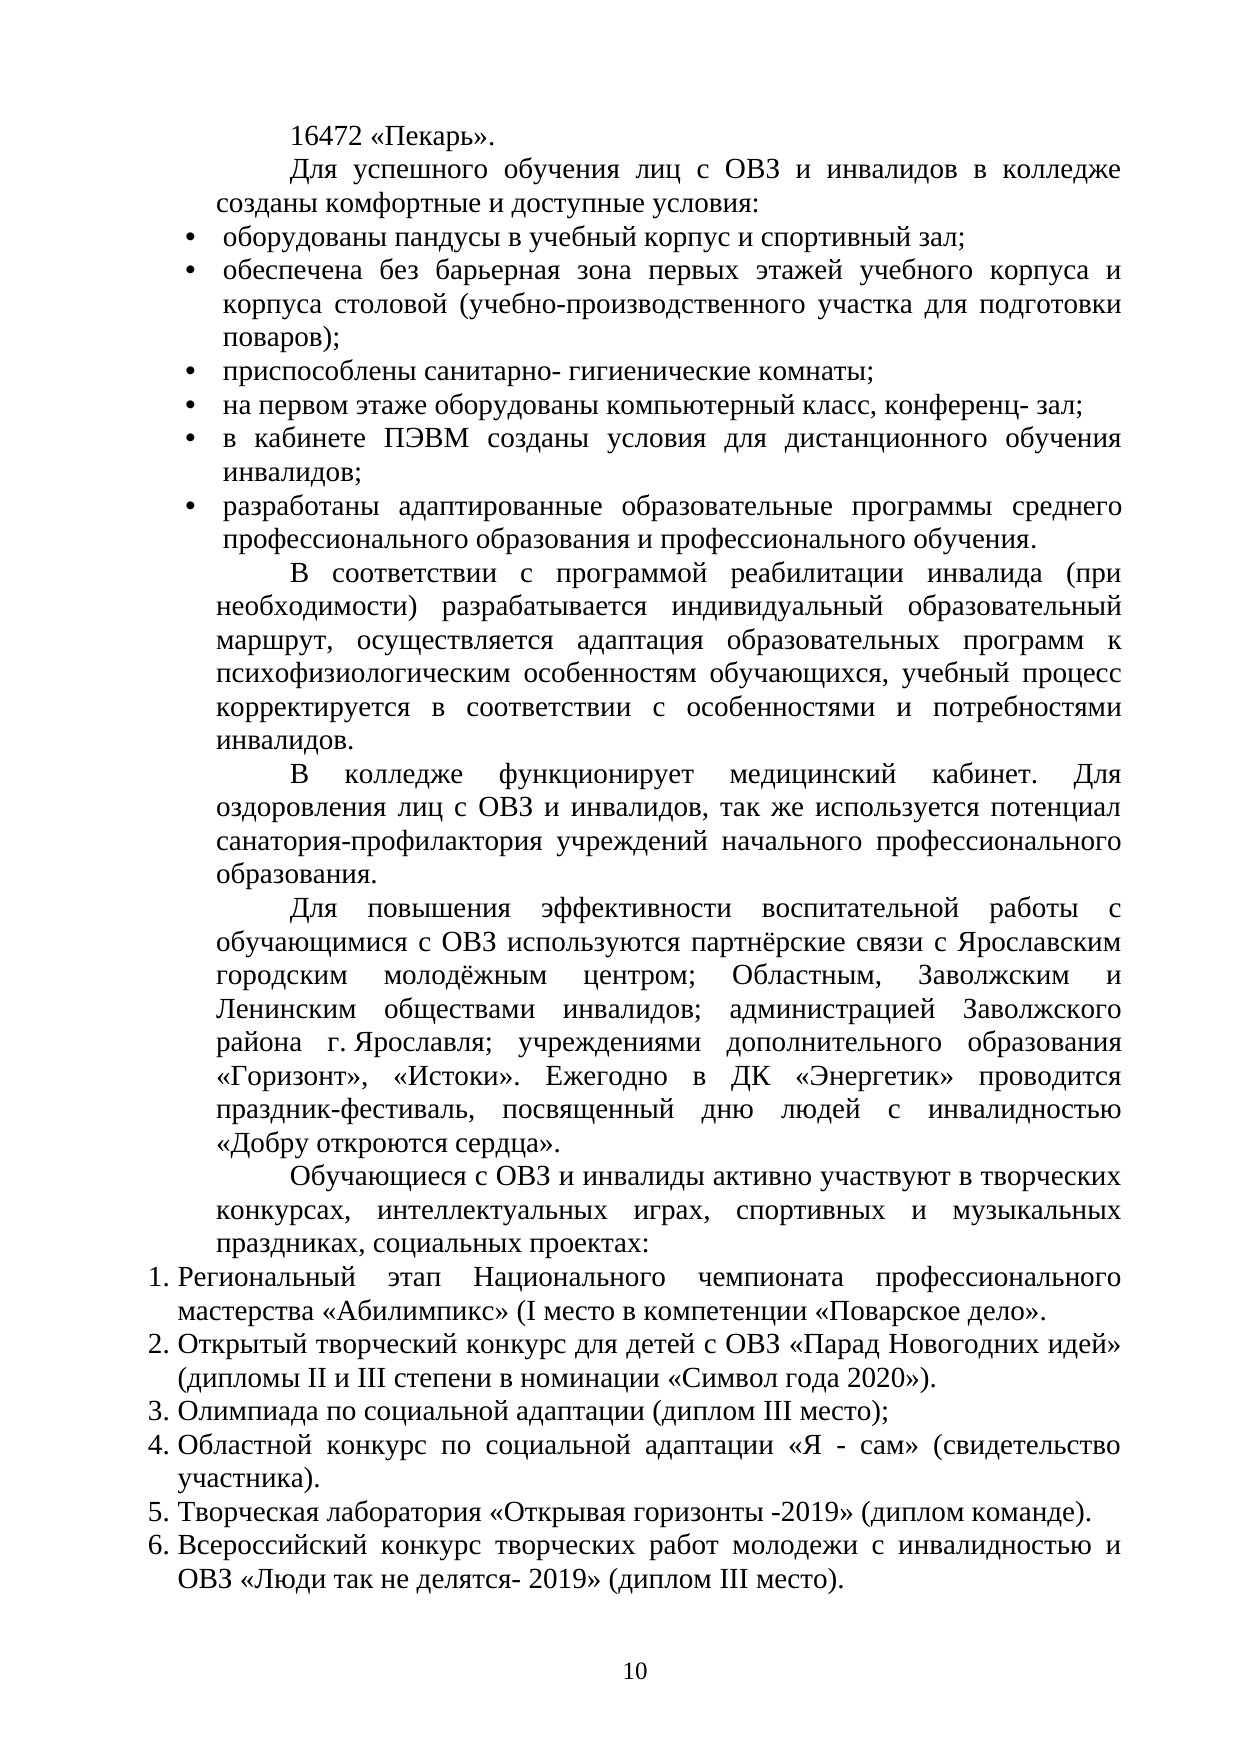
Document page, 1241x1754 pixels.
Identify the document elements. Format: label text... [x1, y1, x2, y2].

text Для повышения эффективности воспитательной работы с обучающимися с ОВЗ используются партнёрские связи с Ярославским городским молодёжным центром; Областным, Заволжским и Ленинским обществами инвалидов; администрацией Заволжского района г. Ярославля; учреждениями дополнительного образования «Горизонт», «Истоки». Ежегодно в ДК «Энергетик» проводится праздник-фестиваль, посвященный дню людей с инвалидностью «Добру откроются сердца». [216, 890, 1122, 1158]
text Для успешного обучения лиц с ОВЗ и инвалидов в колледже созданы комфортные и доступные условия: [216, 152, 1122, 219]
list разработаны адаптированные образовательные программы среднего профессионального образования и профессионального обучения. [185, 488, 1122, 555]
text Обучающиеся с ОВЗ и инвалиды активно участвуют в творческих конкурсах, интеллектуальных играх, спортивных и музыкальных праздниках, социальных проектах: [216, 1158, 1122, 1259]
list на первом этаже оборудованы компьютерный класс, конференц- зал; [185, 387, 1122, 420]
list Региональный этап Национального чемпионата профессионального мастерства «Абилимпикс» (I место в компетенции «Поварское дело». [148, 1259, 1122, 1326]
list Открытый творческий конкурс для детей с ОВЗ «Парад Новогодних идей» (дипломы II и III степени в номинации «Символ года 2020»). [148, 1326, 1122, 1393]
list Олимпиада по социальной адаптации (диплом III место); [148, 1393, 1122, 1427]
text В соответствии с программой реабилитации инвалида (при необходимости) разрабатывается индивидуальный образовательный маршрут, осуществляется адаптация образовательных программ к психофизиологическим особенностям обучающихся, учебный процесс корректируется в соответствии с особенностями и потребностями инвалидов. [216, 555, 1122, 756]
list Творческая лаборатория «Открывая горизонты -2019» (диплом команде). [148, 1494, 1122, 1527]
list оборудованы пандусы в учебный корпус и спортивный зал; [185, 219, 1122, 252]
list обеспечена без барьерная зона первых этажей учебного корпуса и корпуса столовой (учебно-производственного участка для подготовки поваров); [185, 252, 1122, 353]
text В колледже функционирует медицинский кабинет. Для оздоровления лиц с ОВЗ и инвалидов, так же используется потенциал санатория-профилактория учреждений начального профессионального образования. [216, 756, 1122, 890]
list приспособлены санитарно- гигиенические комнаты; [185, 353, 1122, 387]
list Всероссийский конкурс творческих работ молодежи с инвалидностью и ОВЗ «Люди так не делятся- 2019» (диплом III место). [148, 1527, 1122, 1594]
text 16472 «Пекарь». [216, 118, 1122, 152]
list Областной конкурс по социальной адаптации «Я - сам» (свидетельство участника). [148, 1427, 1122, 1494]
list в кабинете ПЭВМ созданы условия для дистанционного обучения инвалидов; [185, 420, 1122, 488]
